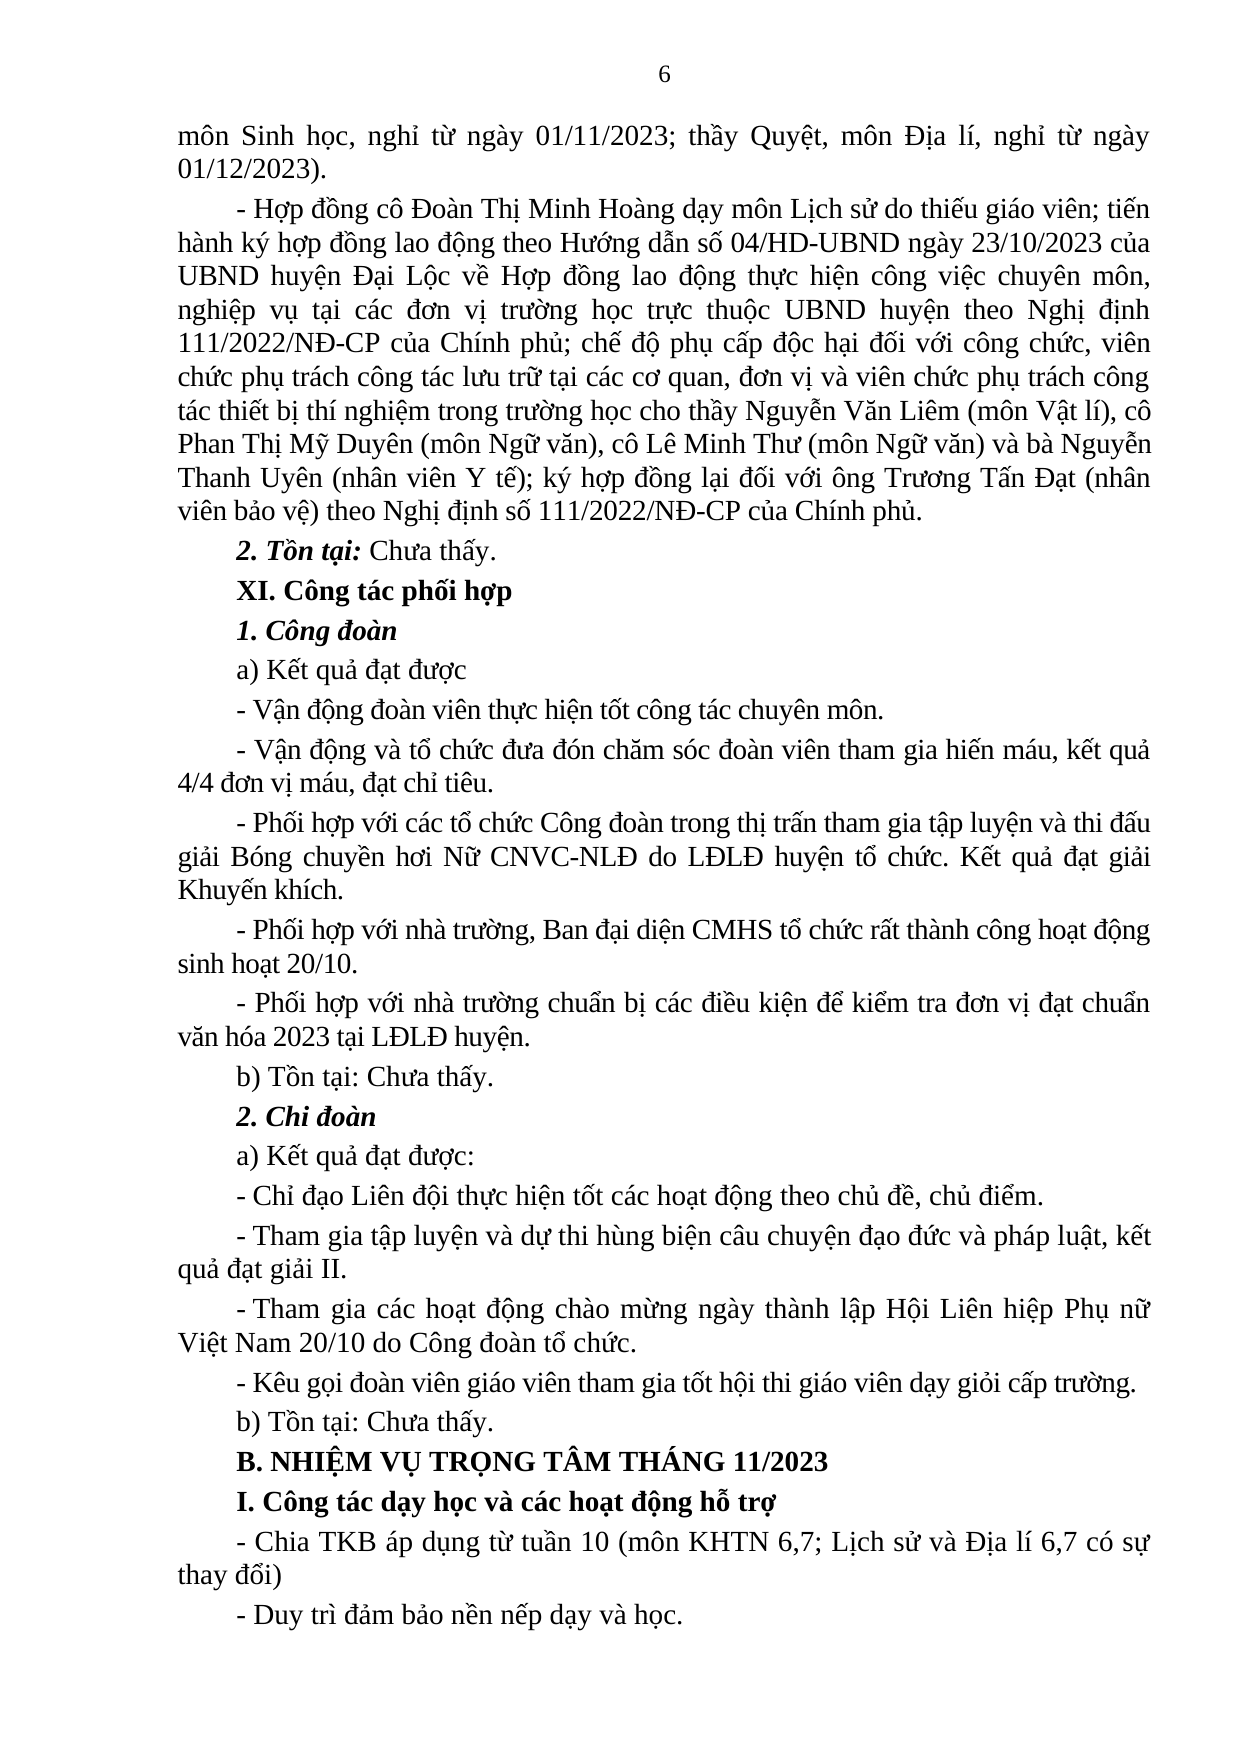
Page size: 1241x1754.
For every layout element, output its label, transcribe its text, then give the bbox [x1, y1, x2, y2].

text - Duy trì đảm bảo nền nếp dạy và học. [177, 1597, 1152, 1631]
text 2. Chi đoàn [177, 1099, 1152, 1132]
text - Chỉ đạo Liên đội thực hiện tốt các hoạt động theo chủ đề, chủ điểm. [177, 1178, 1152, 1212]
text - Hợp đồng cô Đoàn Thị Minh Hoàng dạy môn Lịch sử do thiếu giáo viên; tiến hành ký hợp đồng lao động theo Hướng dẫn số 04/HD-UBND ngày 23/10/2023 của UBND huyện Đại Lộc về Hợp đồng lao động thực hiện công việc chuyên môn, nghiệp vụ tại các đơn vị trường học trực thuộc UBND huyện theo Nghị định 111/2022/NĐ-CP của Chính phủ; chế độ phụ cấp độc hại đối với công chức, viên chức phụ trách công tác lưu trữ tại các cơ quan, đơn vị và viên chức phụ trách công tác thiết bị thí nghiệm trong trường học cho thầy Nguyễn Văn Liêm (môn Vật lí), cô Phan Thị Mỹ Duyên (môn Ngữ văn), cô Lê Minh Thư (môn Ngữ văn) và bà Nguyễn Thanh Uyên (nhân viên Y tế); ký hợp đồng lại đối với ông Trương Tấn Đạt (nhân viên bảo vệ) theo Nghị định số 111/2022/NĐ-CP của Chính phủ. [177, 191, 1152, 527]
text b) Tồn tại: Chưa thấy. [177, 1059, 1152, 1092]
text - Vận động và tổ chức đưa đón chăm sóc đoàn viên tham gia hiến máu, kết quả 4/4 đơn vị máu, đạt chỉ tiêu. [177, 732, 1152, 799]
text - Kêu gọi đoàn viên giáo viên tham gia tốt hội thi giáo viên dạy giỏi cấp trường. [177, 1365, 1152, 1398]
text - Chia TKB áp dụng từ tuần 10 (môn KHTN 6,7; Lịch sử và Địa lí 6,7 có sự thay đổi) [177, 1524, 1152, 1591]
text - Phối hợp với các tổ chức Công đoàn trong thị trấn tham gia tập luyện và thi đấu giải Bóng chuyền hơi Nữ CNVC-NLĐ do LĐLĐ huyện tổ chức. Kết quả đạt giải Khuyến khích. [177, 805, 1152, 906]
text - Phối hợp với nhà trường, Ban đại diện CMHS tổ chức rất thành công hoạt động sinh hoạt 20/10. [177, 912, 1152, 979]
text - Phối hợp với nhà trường chuẩn bị các điều kiện để kiểm tra đơn vị đạt chuẩn văn hóa 2023 tại LĐLĐ huyện. [177, 986, 1152, 1053]
text 2. Tồn tại: Chưa thấy. [177, 533, 1152, 567]
text a) Kết quả đạt được: [177, 1138, 1152, 1172]
text a) Kết quả đạt được [177, 652, 1152, 686]
text - Tham gia tập luyện và dự thi hùng biện câu chuyện đạo đức và pháp luật, kết quả đạt giải II. [177, 1218, 1152, 1285]
text I. Công tác dạy học và các hoạt động hỗ trợ [177, 1484, 1152, 1518]
text B. NHIỆM VỤ TRỌNG TÂM THÁNG 11/2023 [177, 1444, 1152, 1478]
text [177, 118, 1152, 185]
text - Vận động đoàn viên thực hiện tốt công tác chuyên môn. [177, 692, 1152, 726]
text XI. Công tác phối hợp [177, 573, 1152, 606]
text 1. Công đoàn [177, 613, 1152, 646]
text b) Tồn tại: Chưa thấy. [177, 1404, 1152, 1438]
text - Tham gia các hoạt động chào mừng ngày thành lập Hội Liên hiệp Phụ nữ Việt Nam 20/10 do Công đoàn tổ chức. [177, 1291, 1152, 1358]
